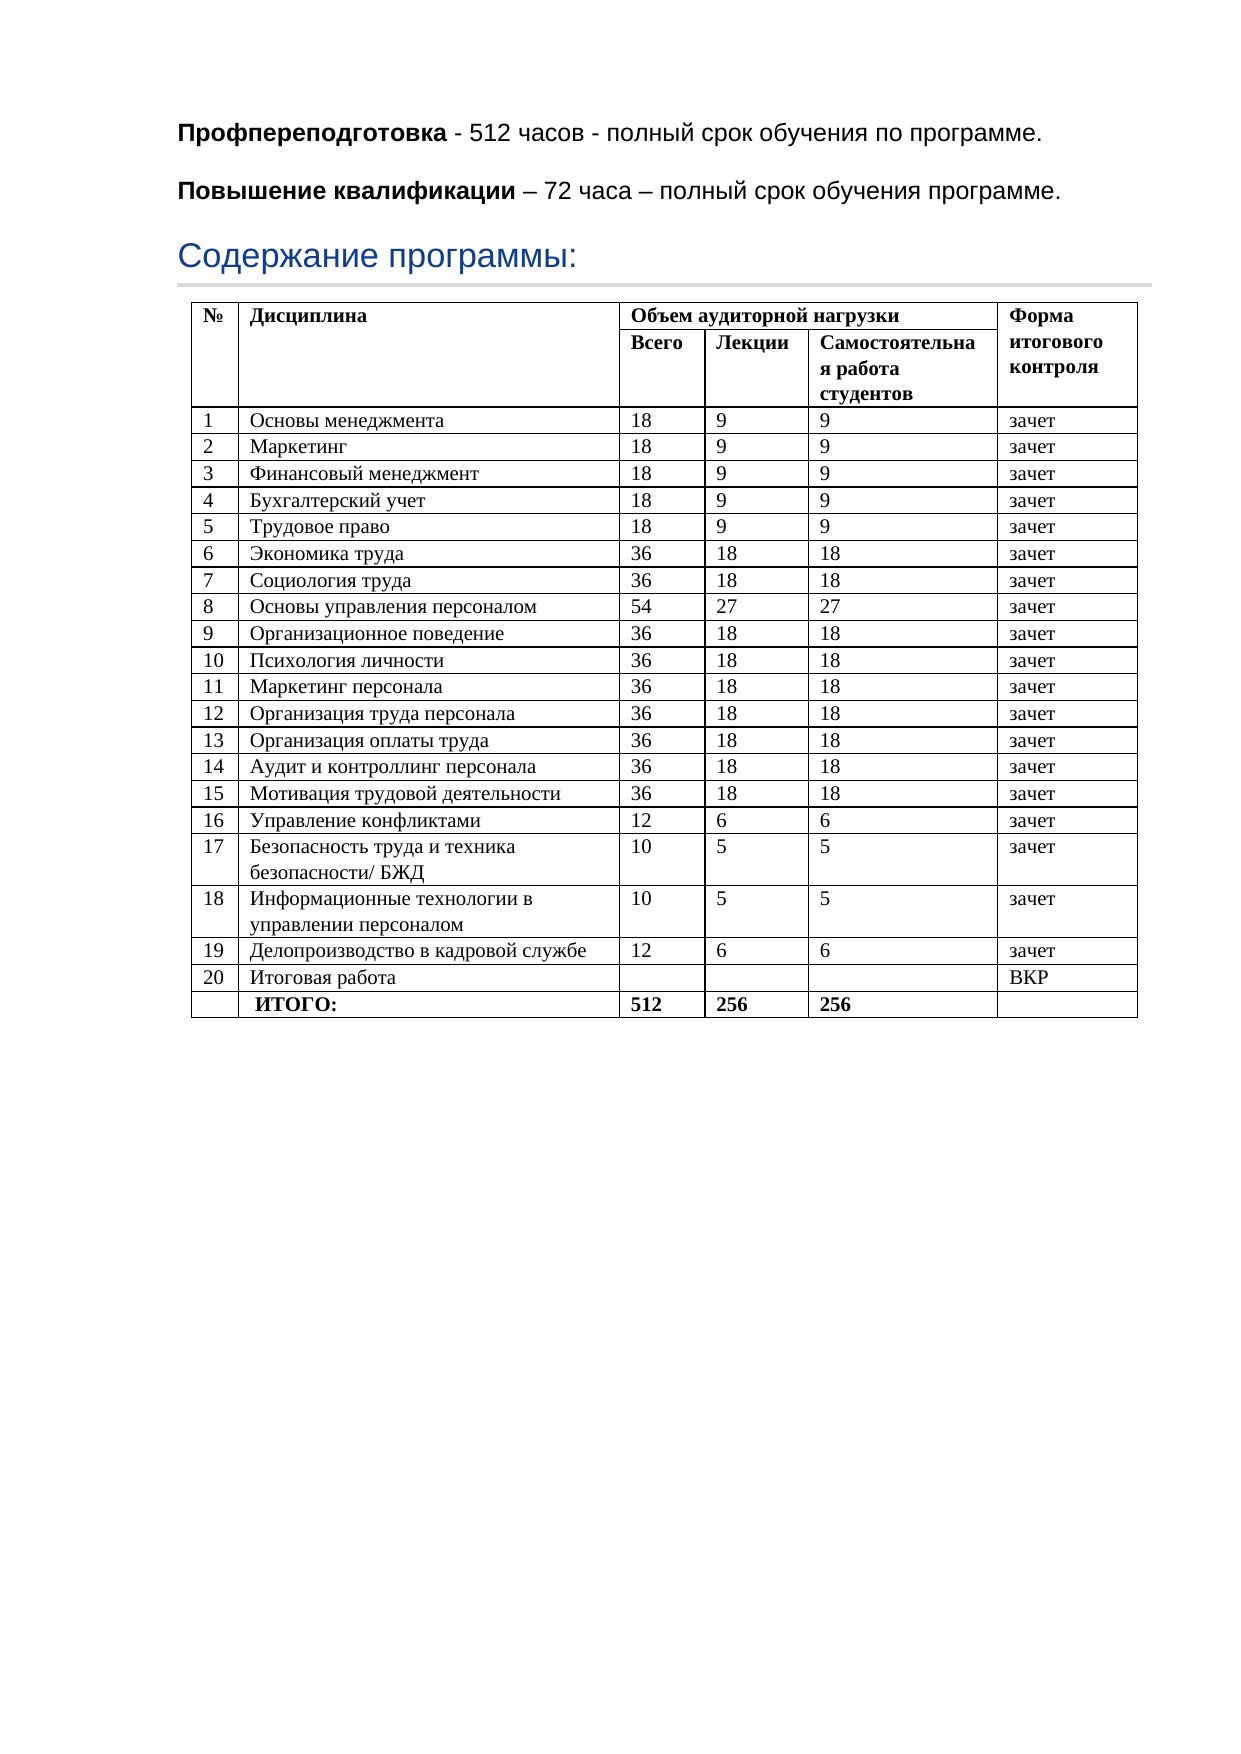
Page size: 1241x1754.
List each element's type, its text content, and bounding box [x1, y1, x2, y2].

table_cell 18 [620, 488, 704, 513]
table_cell зачет [998, 514, 1137, 540]
table_cell Экономика труда [239, 541, 619, 566]
table_cell 12 [620, 808, 704, 833]
table_cell 7 [192, 568, 238, 593]
table_cell 18 [706, 701, 808, 726]
table_cell Основы менеджмента [239, 408, 619, 433]
table_cell Лекции [706, 330, 808, 406]
table_cell зачет [998, 834, 1137, 885]
table_cell 18 [706, 541, 808, 566]
table_cell 9 [706, 461, 808, 486]
table_cell 18 [706, 781, 808, 806]
table_cell зачет [998, 648, 1137, 673]
table_cell [809, 965, 997, 991]
table_cell 512 [620, 992, 704, 1017]
table_cell 256 [706, 992, 808, 1017]
table_cell 27 [809, 594, 997, 620]
table_cell зачет [998, 754, 1137, 780]
table_cell зачет [998, 488, 1137, 513]
table_cell Социология труда [239, 568, 619, 593]
table_cell 9 [706, 408, 808, 433]
table_cell 18 [620, 434, 704, 460]
table_cell зачет [998, 886, 1137, 937]
table_cell зачет [998, 781, 1137, 806]
table_cell зачет [998, 541, 1137, 566]
table_cell 9 [809, 514, 997, 540]
table_cell 18 [706, 754, 808, 780]
table_cell 36 [620, 674, 704, 700]
table_cell 13 [192, 728, 238, 753]
table_cell 18 [192, 886, 238, 937]
table_header Объем аудиторной нагрузки [620, 303, 997, 329]
table_cell 18 [706, 648, 808, 673]
table_cell Информационные технологии в управлении персоналом [239, 886, 619, 937]
table_cell 18 [706, 568, 808, 593]
table_cell 9 [809, 488, 997, 513]
table_cell 36 [620, 621, 704, 646]
table_cell 5 [809, 886, 997, 937]
text Содержание программы: [177, 234, 1152, 283]
table_cell 4 [192, 488, 238, 513]
table_cell 17 [192, 834, 238, 885]
table_header Форма итогового контроля [998, 303, 1137, 406]
table_cell 10 [192, 648, 238, 673]
table_cell 18 [809, 621, 997, 646]
table_cell Делопроизводство в кадровой службе [239, 938, 619, 964]
table_cell 18 [706, 621, 808, 646]
table_cell 36 [620, 568, 704, 593]
table_cell 16 [192, 808, 238, 833]
table_cell Маркетинг персонала [239, 674, 619, 700]
table_cell 18 [809, 648, 997, 673]
table_cell 18 [809, 728, 997, 753]
table_cell [998, 992, 1137, 1017]
table_cell 18 [706, 674, 808, 700]
table_cell 36 [620, 754, 704, 780]
table_cell Безопасность труда и техника безопасности/ БЖД [239, 834, 619, 885]
table_cell [706, 965, 808, 991]
table_cell 18 [809, 754, 997, 780]
table_cell 5 [192, 514, 238, 540]
table_cell зачет [998, 808, 1137, 833]
table_cell 5 [809, 834, 997, 885]
table_cell 9 [706, 514, 808, 540]
table_cell Организация труда персонала [239, 701, 619, 726]
table_cell 9 [809, 408, 997, 433]
table_cell 256 [809, 992, 997, 1017]
table_cell 6 [706, 808, 808, 833]
table_cell 36 [620, 648, 704, 673]
table_cell 18 [809, 568, 997, 593]
table_cell 18 [620, 514, 704, 540]
table_cell 1 [192, 408, 238, 433]
table_cell 15 [192, 781, 238, 806]
table_cell 6 [192, 541, 238, 566]
table_cell Мотивация трудовой деятельности [239, 781, 619, 806]
table_cell 12 [192, 701, 238, 726]
table_header Дисциплина [239, 303, 619, 406]
table_cell 11 [192, 674, 238, 700]
table_cell 54 [620, 594, 704, 620]
table_cell Трудовое право [239, 514, 619, 540]
table_cell Маркетинг [239, 434, 619, 460]
table_cell 18 [809, 674, 997, 700]
table_cell зачет [998, 701, 1137, 726]
table_header № [192, 303, 238, 406]
table_cell зачет [998, 674, 1137, 700]
table_cell [192, 992, 238, 1017]
table_cell Аудит и контроллинг персонала [239, 754, 619, 780]
table_cell Самостоятельная работа студентов [809, 330, 997, 406]
table_cell ВКР [998, 965, 1137, 991]
table_cell 12 [620, 938, 704, 964]
table_cell 18 [809, 541, 997, 566]
table_cell Организационное поведение [239, 621, 619, 646]
table_cell 20 [192, 965, 238, 991]
table_cell 18 [809, 701, 997, 726]
table_cell 6 [809, 938, 997, 964]
table_cell 27 [706, 594, 808, 620]
table_cell зачет [998, 621, 1137, 646]
table_cell 2 [192, 434, 238, 460]
table_cell 18 [620, 461, 704, 486]
table_cell зачет [998, 938, 1137, 964]
table_cell ИТОГО: [239, 992, 619, 1017]
table_cell зачет [998, 408, 1137, 433]
table_cell зачет [998, 461, 1137, 486]
table_cell 5 [706, 834, 808, 885]
text Повышение квалификации – 72 часа – полный срок обучения программе. [177, 176, 1152, 205]
table_cell 18 [706, 728, 808, 753]
table_cell 9 [809, 461, 997, 486]
table_cell зачет [998, 568, 1137, 593]
table_cell 19 [192, 938, 238, 964]
table_cell 36 [620, 541, 704, 566]
table_cell 5 [706, 886, 808, 937]
text Профпереподготовка - 512 часов - полный срок обучения по программе. [177, 118, 1152, 147]
table_cell 14 [192, 754, 238, 780]
table_cell 18 [620, 408, 704, 433]
table_cell 9 [192, 621, 238, 646]
table_cell 9 [809, 434, 997, 460]
table_cell [620, 965, 704, 991]
table_cell 18 [809, 781, 997, 806]
table_cell Основы управления персоналом [239, 594, 619, 620]
table_cell зачет [998, 594, 1137, 620]
table_cell 8 [192, 594, 238, 620]
table_cell 36 [620, 728, 704, 753]
table_cell Организация оплаты труда [239, 728, 619, 753]
table_cell 10 [620, 834, 704, 885]
table_cell Всего [620, 330, 704, 406]
table_cell Психология личности [239, 648, 619, 673]
table_cell 36 [620, 781, 704, 806]
table_cell зачет [998, 434, 1137, 460]
table_cell зачет [998, 728, 1137, 753]
table_cell 9 [706, 488, 808, 513]
table_cell 3 [192, 461, 238, 486]
table_cell 6 [809, 808, 997, 833]
table_cell Итоговая работа [239, 965, 619, 991]
table_cell Управление конфликтами [239, 808, 619, 833]
table_cell 9 [706, 434, 808, 460]
table_cell Бухгалтерский учет [239, 488, 619, 513]
table_cell 10 [620, 886, 704, 937]
table_cell Финансовый менеджмент [239, 461, 619, 486]
table_cell 6 [706, 938, 808, 964]
table_cell 36 [620, 701, 704, 726]
